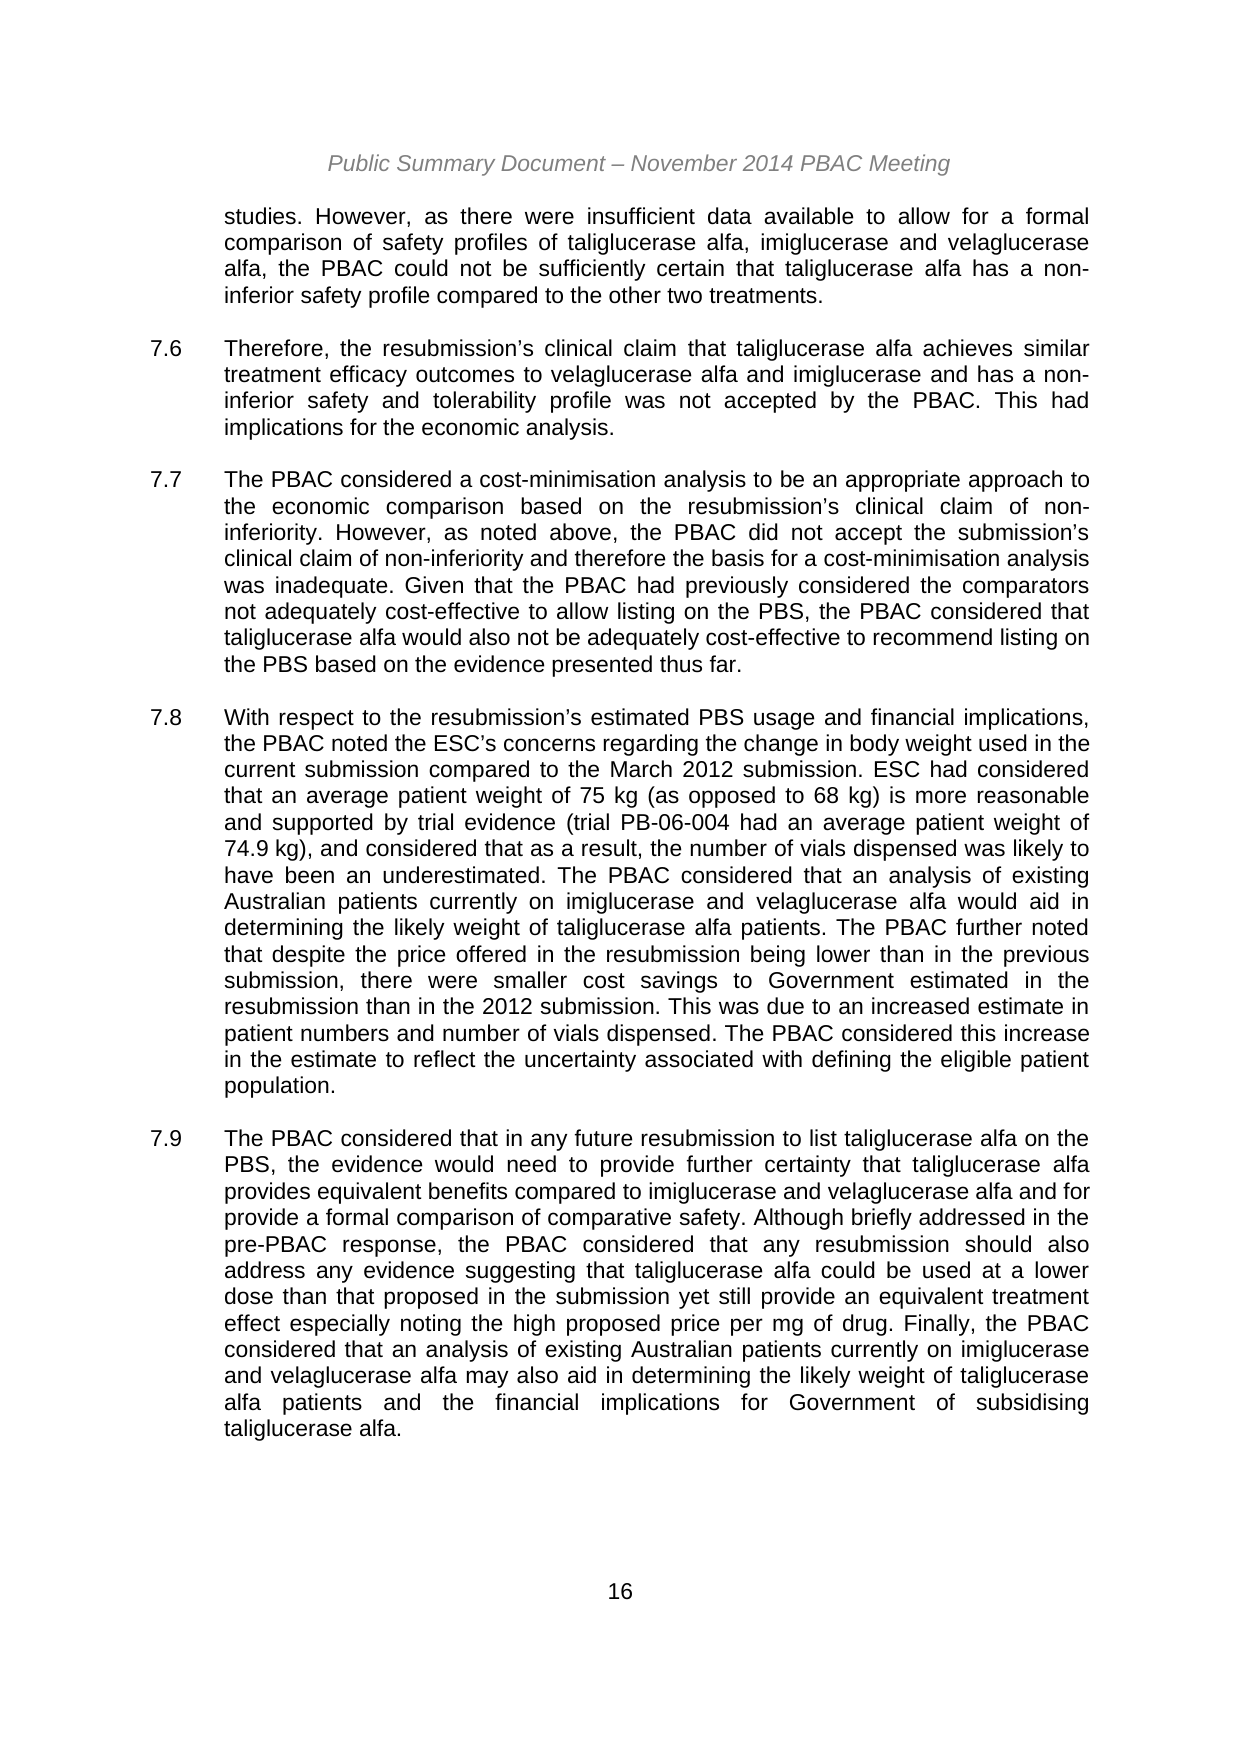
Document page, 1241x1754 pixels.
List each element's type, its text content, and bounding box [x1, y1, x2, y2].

list With respect to the resubmission’s estimated PBS usage and financial implications, the PBAC noted the ESC’s concerns regarding the change in body weight used in the current submission compared to the March 2012 submission. ESC had considered that an average patient weight of 75 kg (as opposed to 68 kg) is more reasonable and supported by trial evidence (trial PB-06-004 had an average patient weight of 74.9 kg), and considered that as a result, the number of vials dispensed was likely to have been an underestimated. The PBAC considered that an analysis of existing Australian patients currently on imiglucerase and velaglucerase alfa would aid in determining the likely weight of taliglucerase alfa patients. The PBAC further noted that despite the price offered in the resubmission being lower than in the previous submission, there were smaller cost savings to Government estimated in the resubmission than in the 2012 submission. This was due to an increased estimate in patient numbers and number of vials dispensed. The PBAC considered this increase in the estimate to reflect the uncertainty associated with defining the eligible patient population. [150, 703, 1090, 1099]
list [150, 203, 1090, 308]
list The PBAC considered that in any future resubmission to list taliglucerase alfa on the PBS, the evidence would need to provide further certainty that taliglucerase alfa provides equivalent benefits compared to imiglucerase and velaglucerase alfa and for provide a formal comparison of comparative safety. Although briefly addressed in the pre-PBAC response, the PBAC considered that any resubmission should also address any evidence suggesting that taliglucerase alfa could be used at a lower dose than that proposed in the submission yet still provide an equivalent treatment effect especially noting the high proposed price per mg of drug. Finally, the PBAC considered that an analysis of existing Australian patients currently on imiglucerase and velaglucerase alfa may also aid in determining the likely weight of taliglucerase alfa patients and the financial implications for Government of subsidising taliglucerase alfa. [150, 1125, 1090, 1441]
list The PBAC considered a cost-minimisation analysis to be an appropriate approach to the economic comparison based on the resubmission’s clinical claim of non-inferiority. However, as noted above, the PBAC did not accept the submission’s clinical claim of non-inferiority and therefore the basis for a cost-minimisation analysis was inadequate. Given that the PBAC had previously considered the comparators not adequately cost-effective to allow listing on the PBS, the PBAC considered that taliglucerase alfa would also not be adequately cost-effective to recommend listing on the PBS based on the evidence presented thus far. [150, 466, 1090, 677]
list Therefore, the resubmission’s clinical claim that taliglucerase alfa achieves similar treatment efficacy outcomes to velaglucerase alfa and imiglucerase and has a non-inferior safety and tolerability profile was not accepted by the PBAC. This had implications for the economic analysis. [150, 334, 1090, 440]
